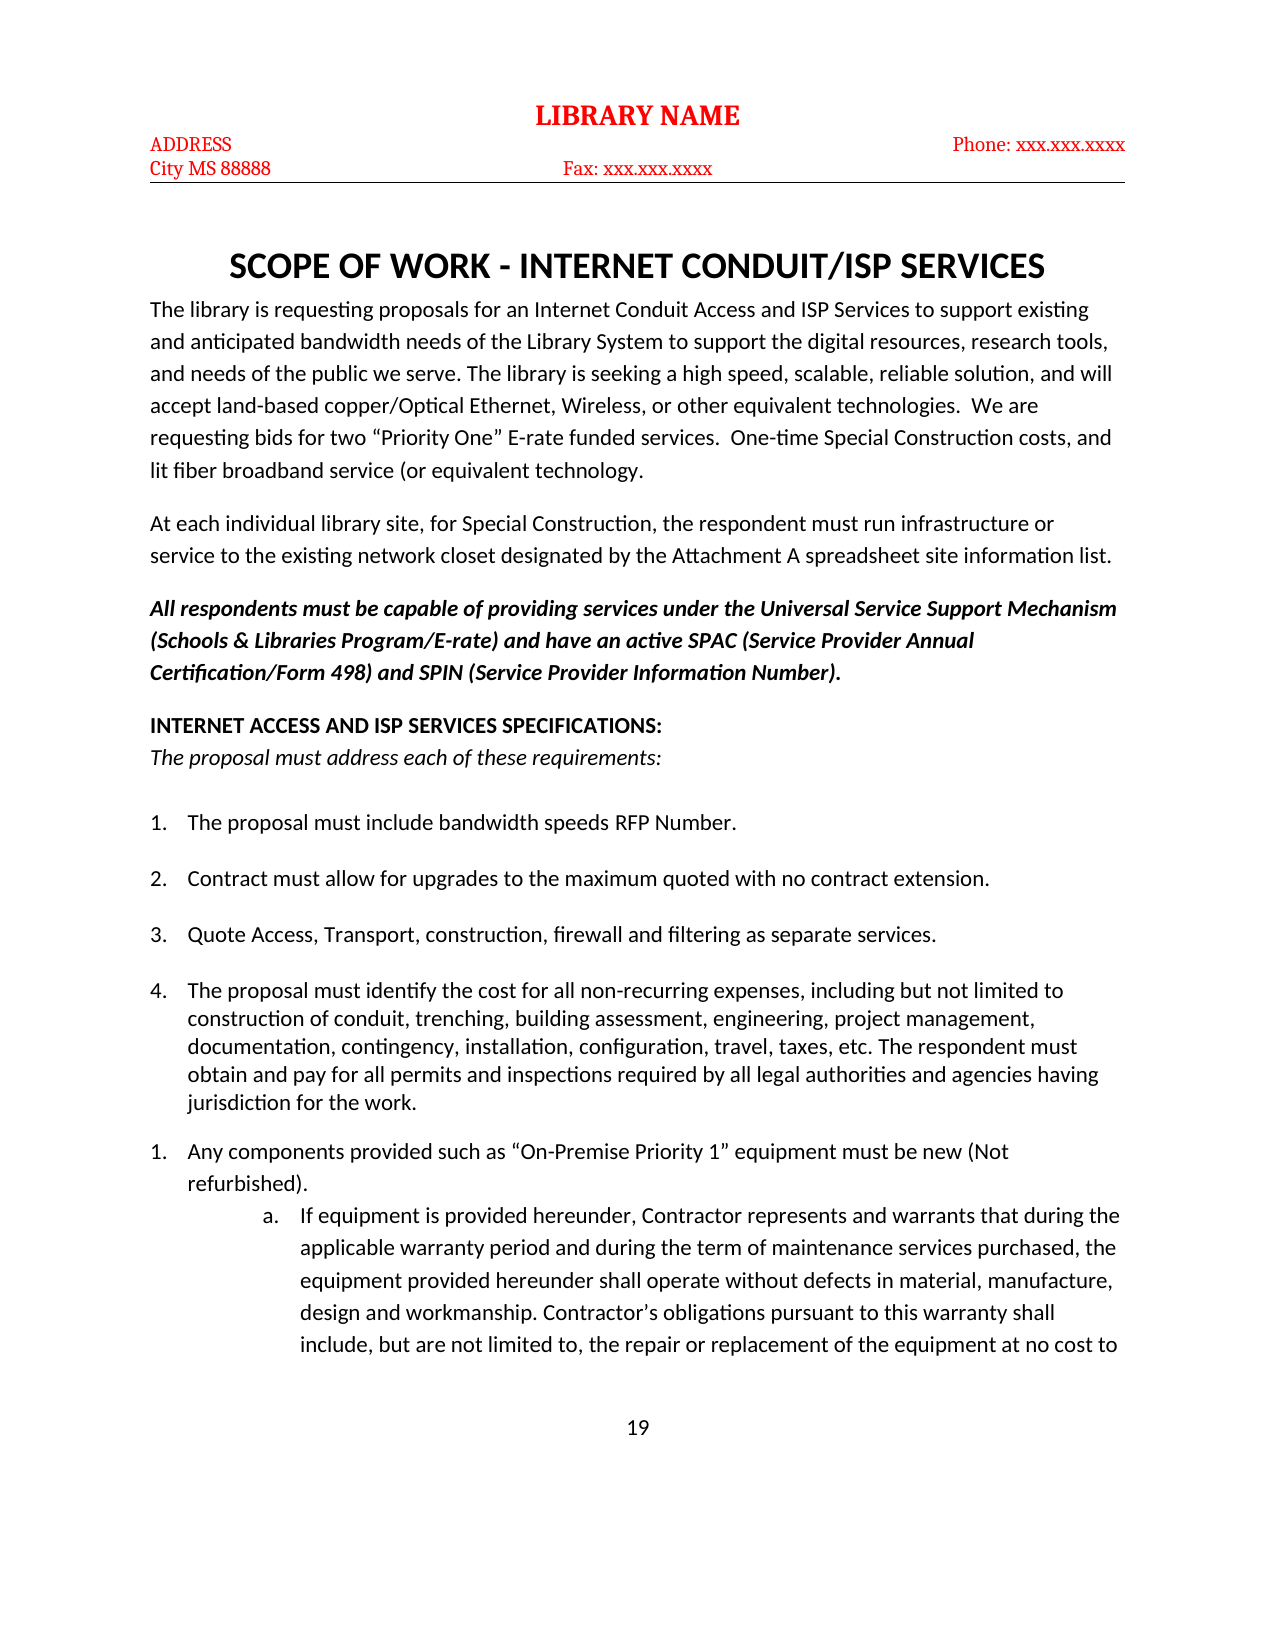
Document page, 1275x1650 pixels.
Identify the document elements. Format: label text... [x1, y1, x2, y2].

text INTERNET ACCESS AND ISP SERVICES SPECIFICATIONS: [150, 711, 1125, 739]
text At each individual library site, for Special Construction, the respondent must run infrastructure or service to the existing network closet designated by the Attachment A spreadsheet site information list. [150, 509, 1125, 569]
text All respondents must be capable of providing services under the Universal Service Support Mechanism (Schools & Libraries Program/E-rate) and have an active SPAC (Service Provider Annual Certification/Form 498) and SPIN (Service Provider Information Number). [150, 594, 1125, 686]
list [262, 1201, 1125, 1358]
list The proposal must include bandwidth speeds . [150, 808, 1125, 836]
list Quote Access, Transport, construction, firewall and filtering as separate services. [150, 920, 1125, 948]
text The proposal must address each of these requirements: [150, 743, 1125, 772]
list Contract must allow for upgrades to the maximum quoted with no contract extension. [150, 864, 1125, 892]
subtitle SCOPE OF WORK - INTERNET CONDUIT/ISP SERVICES [150, 242, 1125, 288]
list The proposal must identify the cost for all non-recurring expenses, including but not limited to construction of conduit, trenching, building assessment, engineering, project management, documentation, contingency, installation, configuration, travel, taxes, etc. The respondent must obtain and pay for all permits and inspections required by all legal authorities and agencies having jurisdiction for the work. [150, 976, 1125, 1116]
text The library is requesting proposals for an Internet Conduit Access and ISP Services to support existing and anticipated bandwidth needs of the Library System to support the digital resources, research tools, and needs of the public we serve. The library is seeking a high speed, scalable, reliable solution, and will accept land-based copper/Optical Ethernet, Wireless, or other equivalent technologies. We are requesting bids for two “Priority One” E-rate funded services. One-time Special Construction costs, and lit fiber broadband service (or equivalent technology. [150, 295, 1125, 484]
list Any components provided such as “On-Premise Priority 1” equipment must be new (Not refurbished). [150, 1137, 1125, 1197]
